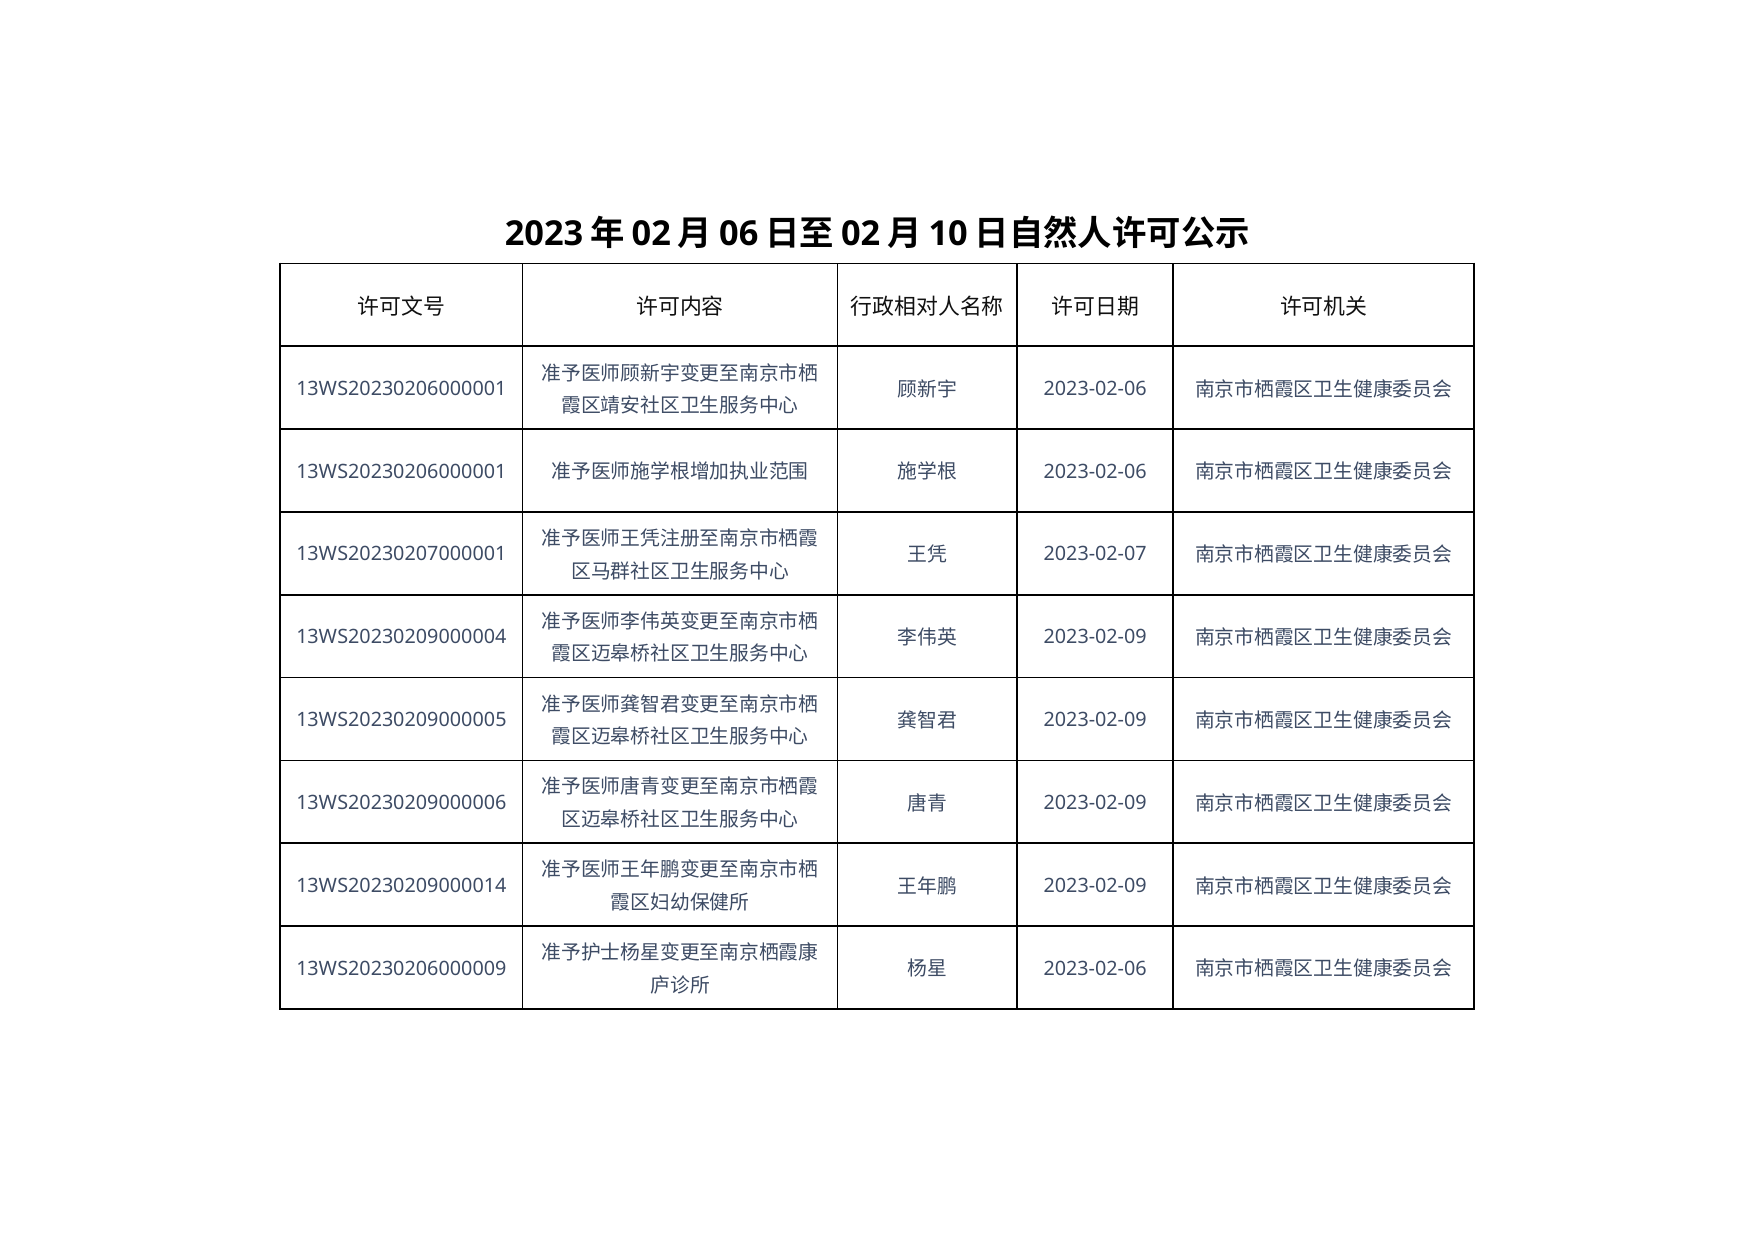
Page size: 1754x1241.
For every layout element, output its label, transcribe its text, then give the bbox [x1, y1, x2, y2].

table_cell 南京市栖霞区卫生健康委员会 [1174, 761, 1473, 842]
table_header 许可文号 [281, 264, 522, 345]
table_cell 准予医师施学根增加执业范围 [523, 430, 837, 511]
table_cell 南京市栖霞区卫生健康委员会 [1174, 678, 1473, 759]
table_cell 13WS20230209000004 [281, 596, 522, 677]
table_cell 准予医师顾新宇变更至南京市栖霞区靖安社区卫生服务中心 [523, 347, 837, 428]
table_cell 13WS20230206000001 [281, 430, 522, 511]
table_header 许可日期 [1018, 264, 1172, 345]
table_cell 13WS20230209000014 [281, 844, 522, 925]
table_cell 13WS20230209000005 [281, 678, 522, 759]
table_cell 施学根 [838, 430, 1016, 511]
table_cell 李伟英 [838, 596, 1016, 677]
table_cell 顾新宇 [838, 347, 1016, 428]
table_header 行政相对人名称 [838, 264, 1016, 345]
table_cell 唐青 [838, 761, 1016, 842]
table_cell 南京市栖霞区卫生健康委员会 [1174, 596, 1473, 677]
table_header 许可内容 [523, 264, 837, 345]
table_cell 13WS20230207000001 [281, 513, 522, 594]
table_cell 南京市栖霞区卫生健康委员会 [1174, 844, 1473, 925]
table_cell 2023-02-06 [1018, 430, 1172, 511]
table_cell 2023-02-09 [1018, 761, 1172, 842]
table_cell 准予医师唐青变更至南京市栖霞区迈皋桥社区卫生服务中心 [523, 761, 837, 842]
table_cell 南京市栖霞区卫生健康委员会 [1174, 430, 1473, 511]
table_cell 南京市栖霞区卫生健康委员会 [1174, 927, 1473, 1008]
table_cell 2023-02-09 [1018, 844, 1172, 925]
table_cell 2023-02-07 [1018, 513, 1172, 594]
table_cell 南京市栖霞区卫生健康委员会 [1174, 513, 1473, 594]
table_cell 13WS20230206000001 [281, 347, 522, 428]
table_cell 杨星 [838, 927, 1016, 1008]
table_cell 2023-02-09 [1018, 678, 1172, 759]
table_header 许可机关 [1174, 264, 1473, 345]
table_cell 2023-02-06 [1018, 347, 1172, 428]
table_cell 13WS20230206000009 [281, 927, 522, 1008]
table_cell 王凭 [838, 513, 1016, 594]
table_cell 准予医师李伟英变更至南京市栖霞区迈皋桥社区卫生服务中心 [523, 596, 837, 677]
table_cell 准予护士杨星变更至南京栖霞康庐诊所 [523, 927, 837, 1008]
table_cell 南京市栖霞区卫生健康委员会 [1174, 347, 1473, 428]
table_cell 准予医师龚智君变更至南京市栖霞区迈皋桥社区卫生服务中心 [523, 678, 837, 759]
table_cell 王年鹏 [838, 844, 1016, 925]
table_cell 2023-02-06 [1018, 927, 1172, 1008]
text 2023年02月06日至02月10日自然人许可公示 [150, 198, 1604, 263]
table_cell 准予医师王凭注册至南京市栖霞区马群社区卫生服务中心 [523, 513, 837, 594]
table_cell 13WS20230209000006 [281, 761, 522, 842]
table_cell 准予医师王年鹏变更至南京市栖霞区妇幼保健所 [523, 844, 837, 925]
table_cell 2023-02-09 [1018, 596, 1172, 677]
table_cell 龚智君 [838, 678, 1016, 759]
